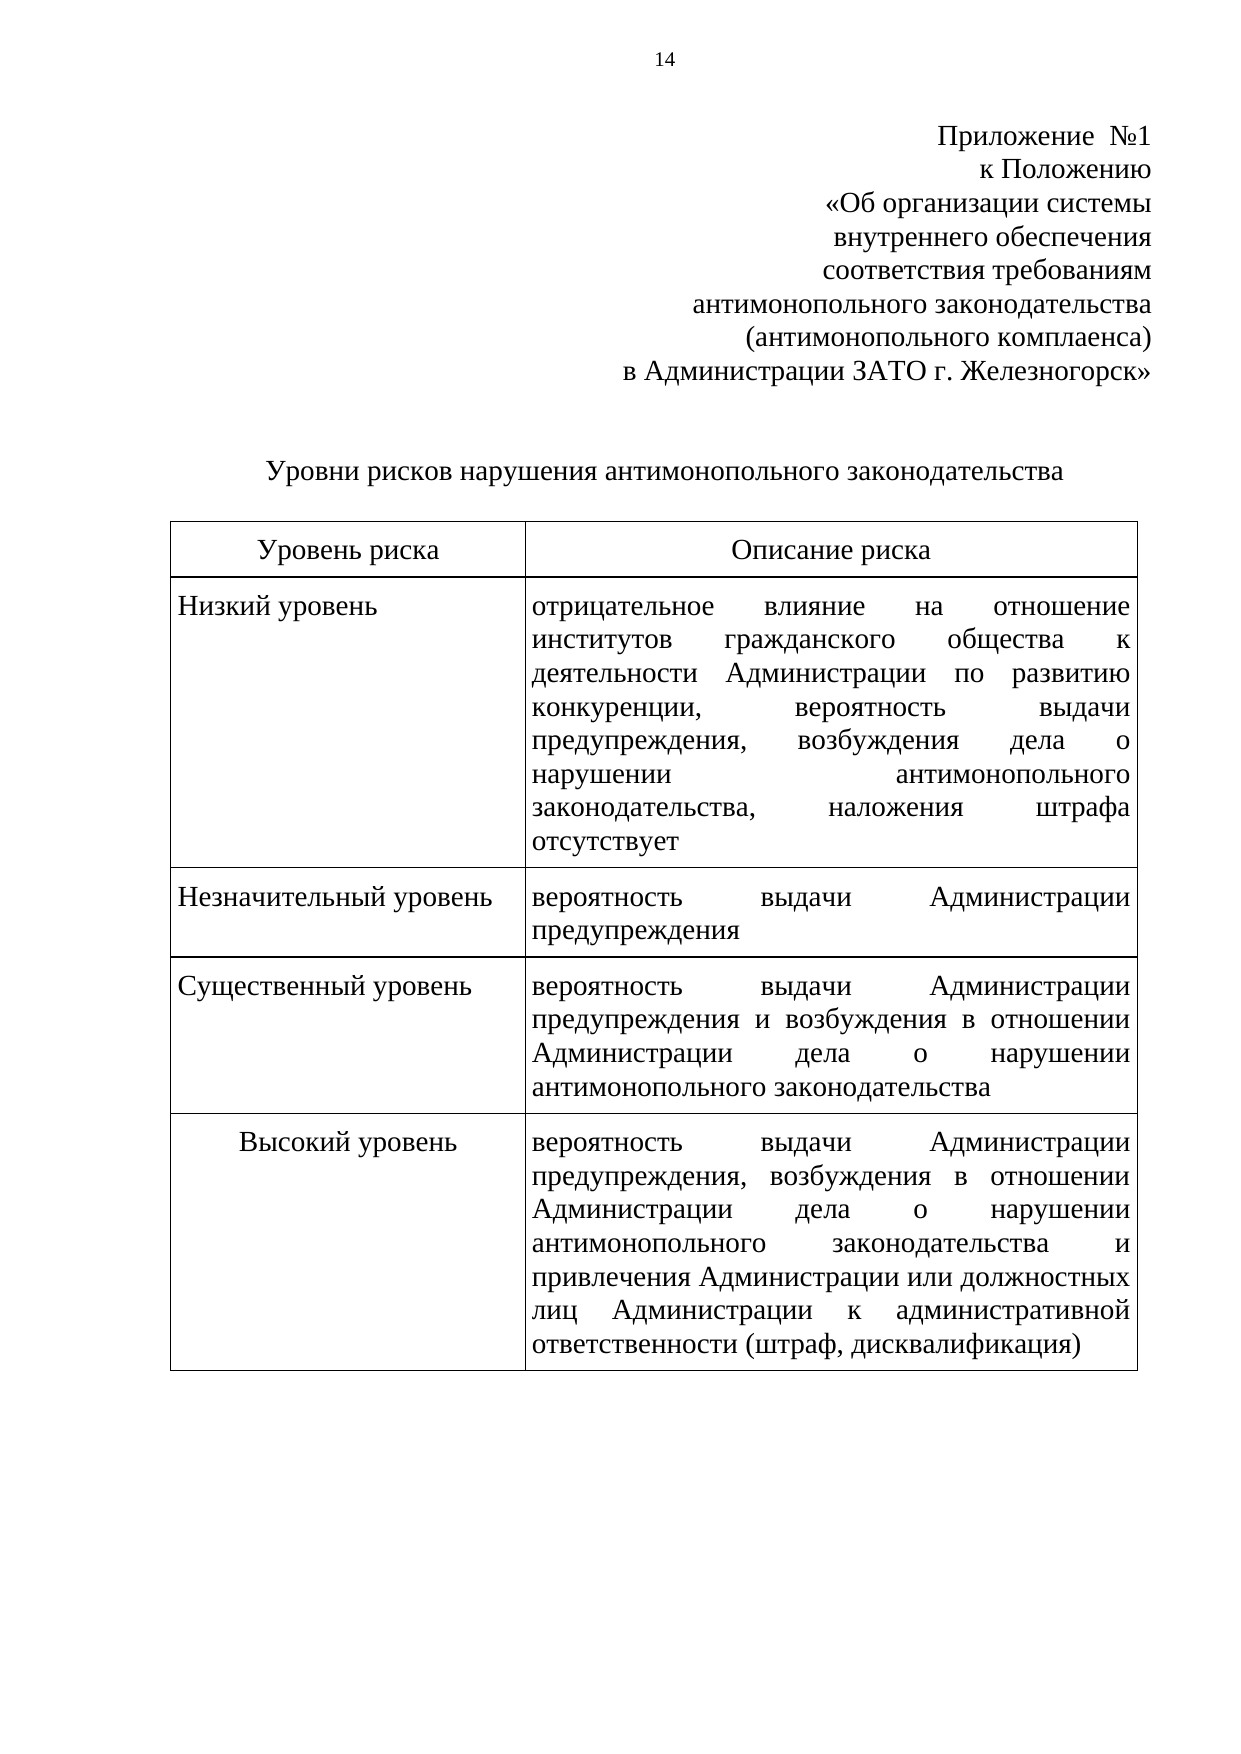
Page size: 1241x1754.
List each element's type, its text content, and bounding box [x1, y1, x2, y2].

text «Об организации системы [177, 185, 1152, 219]
table_cell отрицательное влияние на отношение институтов гражданского общества к деятельности Администрации по развитию конкуренции, вероятность выдачи предупреждения, возбуждения дела о нарушении антимонопольного законодательства, наложения штрафа отсутствует [526, 578, 1137, 867]
text в Администрации ЗАТО г. Железногорск» [177, 353, 1152, 386]
table_header Уровень риска [171, 522, 525, 576]
text Приложение №1 [177, 118, 1152, 152]
table_cell вероятность выдачи Администрации предупреждения [526, 868, 1137, 956]
table_cell Высокий уровень [171, 1114, 525, 1370]
table_cell вероятность выдачи Администрации предупреждения, возбуждения в отношении Администрации дела о нарушении антимонопольного законодательства и привлечения Администрации или должностных лиц Администрации к административной ответственности (штраф, дисквалификация) [526, 1114, 1137, 1370]
text антимонопольного законодательства [177, 286, 1152, 319]
text (антимонопольного комплаенса) [177, 319, 1152, 353]
text Уровни рисков нарушения антимонопольного законодательства [177, 453, 1152, 487]
table_cell Незначительный уровень [171, 868, 525, 956]
text внутреннего обеспечения [177, 219, 1152, 252]
table_cell Низкий уровень [171, 578, 525, 867]
table_cell вероятность выдачи Администрации предупреждения и возбуждения в отношении Администрации дела о нарушении антимонопольного законодательства [526, 958, 1137, 1113]
text к Положению [177, 152, 1152, 185]
table_cell Существенный уровень [171, 958, 525, 1113]
text соответствия требованиям [177, 252, 1152, 286]
table_header Описание риска [526, 522, 1137, 576]
